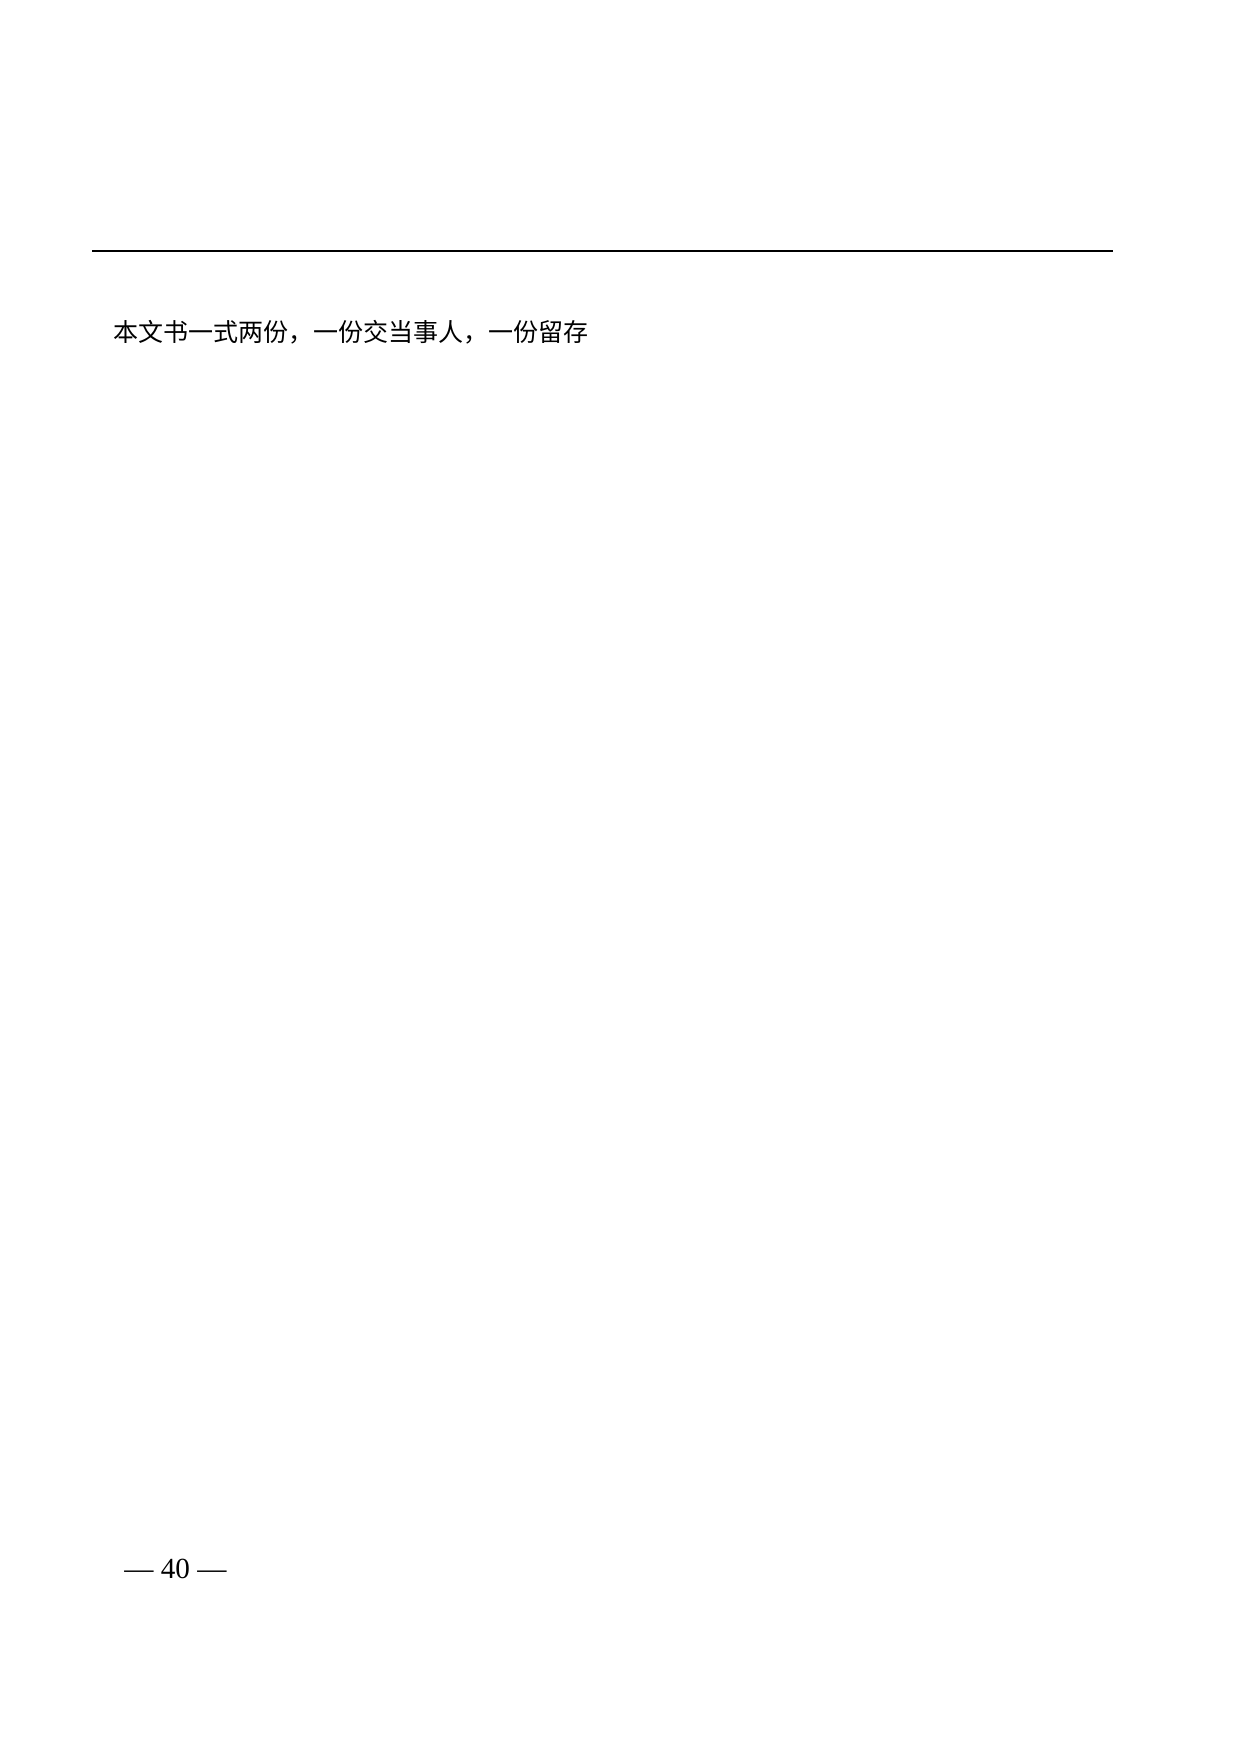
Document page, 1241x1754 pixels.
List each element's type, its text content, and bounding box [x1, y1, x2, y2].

text 本文书一式两份，一份交当事人，一份留存 [89, 298, 1122, 363]
